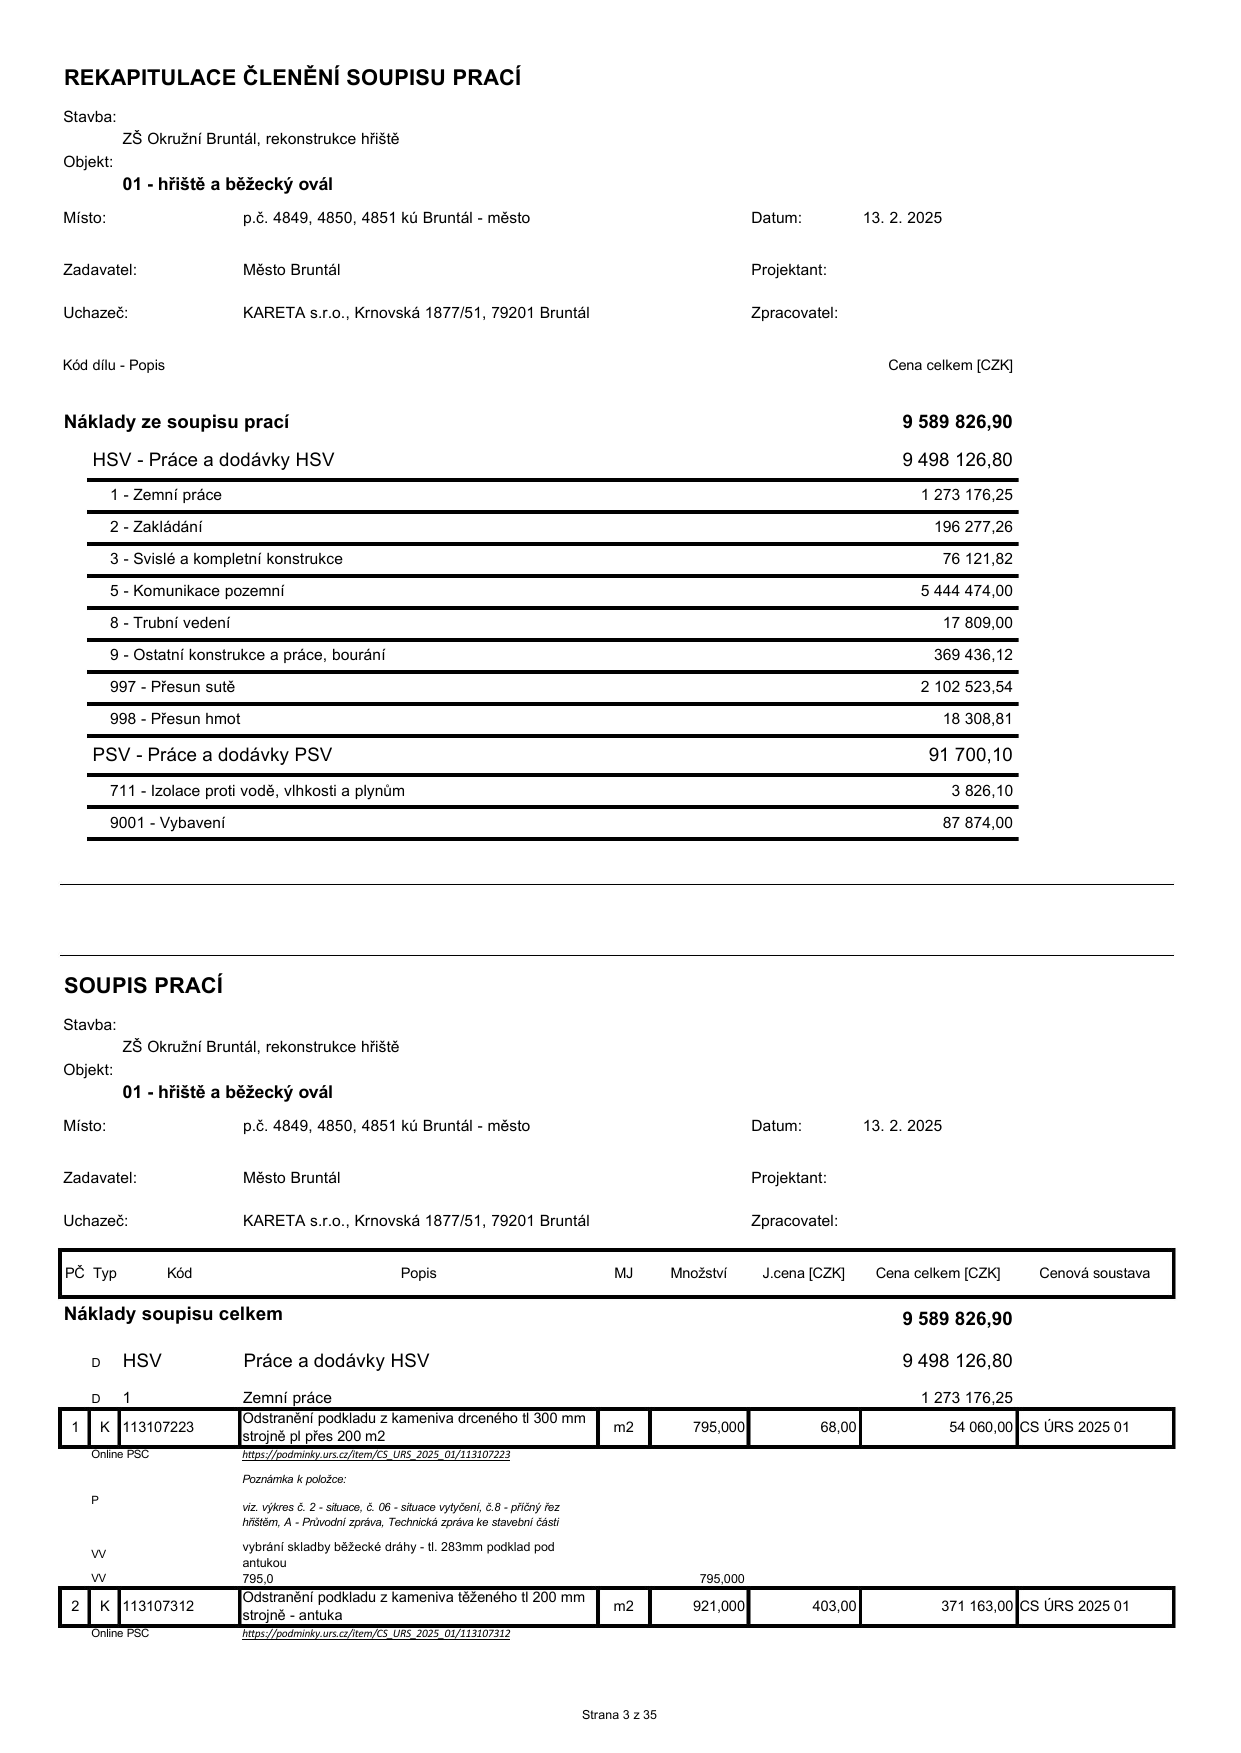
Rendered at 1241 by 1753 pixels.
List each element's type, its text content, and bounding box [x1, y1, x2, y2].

text Datum: [751, 209, 825, 227]
picture [86, 733, 1019, 740]
text Cena celkem [CZK] [888, 357, 1035, 373]
text 9001 - Vybavení [110, 814, 248, 832]
text ZŠ Okružní Bruntál, rekonstrukce hřiště [122, 131, 424, 148]
text Místo: [63, 209, 130, 227]
text 2 102 523,54 [921, 679, 1036, 696]
text 113107223 [122, 1420, 216, 1436]
text 5 [110, 583, 123, 600]
text Odstranění podkladu z kameniva těženého tl 200 mm [242, 1590, 608, 1606]
text Projektant: [751, 1169, 850, 1187]
text Množství [670, 1265, 749, 1281]
text 8 [110, 615, 123, 632]
text 68,00 [820, 1420, 878, 1436]
text Zadavatel: [63, 261, 160, 279]
text Uchazeč: [63, 1213, 152, 1230]
text Zpracovatel: [751, 1213, 862, 1230]
text - Zakládání [123, 519, 226, 536]
text 795,000 [699, 1572, 764, 1587]
text Strana 3 z 35 [582, 1708, 676, 1723]
text antukou [242, 1557, 580, 1571]
text 711 - Izolace proti vodě, vlhkosti a plynům [110, 782, 430, 799]
text 87 874,00 [943, 814, 1036, 832]
text 2 [71, 1598, 100, 1614]
picture [86, 573, 1019, 580]
text Projektant: [751, 261, 850, 279]
text strojně - antuka [242, 1608, 608, 1624]
text ZŠ Okružní Bruntál, rekonstrukce hřiště [122, 1038, 424, 1056]
text Odstranění podkladu z kameniva drceného tl 300 mm [242, 1411, 609, 1427]
text 9 589 826,90 [902, 412, 1037, 433]
text 17 809,00 [943, 615, 1036, 632]
text https://podminky.urs.cz/item/CS_URS_2025_01/113107223 [242, 1448, 535, 1462]
text Město Bruntál [243, 1169, 364, 1187]
text HSV - Práce a dodávky HSV [92, 449, 359, 470]
text 113107312 [122, 1599, 216, 1614]
text PČ Typ [65, 1265, 138, 1281]
text Stavba: [63, 1017, 140, 1034]
text 9 [110, 647, 123, 664]
text Stavba: [63, 109, 140, 126]
text PSV - Práce a dodávky PSV [92, 744, 357, 766]
picture [57, 1585, 1178, 1630]
text Kód [167, 1265, 214, 1281]
text D [91, 1392, 119, 1406]
text Uchazeč: [63, 305, 152, 322]
text 196 277,26 [934, 519, 1036, 536]
text Cena celkem [CZK] [876, 1265, 1022, 1281]
text REKAPITULACE ČLENĚNÍ SOUPISU PRACÍ [64, 66, 546, 91]
text 9 498 126,80 [902, 1351, 1037, 1372]
text hřištěm, A - Průvodní zpráva, Technická zpráva ke stavební části [242, 1516, 579, 1529]
text 369 436,12 [934, 647, 1036, 664]
text 3 826,10 [951, 782, 1036, 799]
text m2 [613, 1420, 655, 1436]
picture [57, 1247, 1178, 1301]
text KARETA s.r.o., Krnovská 1877/51, 79201 Bruntál [243, 305, 614, 322]
text - Zemní práce [123, 487, 245, 504]
picture [57, 881, 1176, 887]
text 1 273 176,25 [921, 487, 1036, 504]
text Poznámka k položce: [242, 1473, 361, 1486]
text Popis [401, 1265, 614, 1281]
text Zpracovatel: [751, 305, 862, 322]
text D [91, 1356, 119, 1371]
text 1 [110, 487, 123, 504]
text 589 826,90 [918, 1308, 1037, 1329]
picture [86, 509, 1019, 516]
text - Komunikace pozemní [123, 583, 368, 600]
text - Svislé a kompletní konstrukce [123, 551, 368, 568]
picture [86, 477, 1019, 484]
text 76 121,82 [943, 551, 1036, 568]
text Online PSC [91, 1627, 165, 1640]
picture [86, 836, 1019, 843]
text Cenová soustava [1039, 1265, 1172, 1281]
text Místo: [63, 1117, 137, 1135]
text 795,0 [242, 1573, 580, 1587]
text 13. 2. 2025 [863, 209, 965, 227]
text P [91, 1494, 116, 1507]
text strojně pl přes 200 m2 [242, 1429, 609, 1445]
picture [86, 541, 1019, 548]
text 3 [110, 551, 123, 568]
picture [86, 605, 1019, 612]
text Online PSC [91, 1448, 165, 1461]
text J.cena [CZK] [762, 1265, 867, 1281]
text - Trubní vedení [123, 615, 368, 632]
text 403,00 [812, 1598, 878, 1614]
text vybrání skladby běžecké dráhy - tl. 283mm podklad pod [242, 1540, 580, 1554]
text 91 700,10 [928, 744, 1037, 766]
text https://podminky.urs.cz/item/CS_URS_2025_01/113107312 [242, 1626, 535, 1640]
picture [57, 952, 1176, 958]
text Objekt: [63, 1062, 137, 1079]
text 1 [71, 1420, 100, 1436]
text p.č. 4849, 4850, 4851 kú Bruntál - město [243, 209, 554, 227]
picture [57, 1406, 1178, 1451]
text KARETA s.r.o., Krnovská 1877/51, 79201 Bruntál [243, 1213, 614, 1230]
text m2 [613, 1599, 655, 1614]
text Město Bruntál [243, 261, 614, 279]
text 98 - Přesun hmot [119, 711, 263, 728]
picture [86, 669, 1019, 676]
picture [86, 804, 1019, 811]
text p.č. 4849, 4850, 4851 kú Bruntál - město [243, 1117, 554, 1135]
picture [86, 701, 1019, 708]
text 2 [110, 519, 123, 536]
text 9 498 126,80 [902, 449, 1037, 470]
picture [86, 637, 1019, 644]
text 01 - hřiště a běžecký ovál [122, 175, 357, 194]
text Datum: [751, 1117, 825, 1135]
text K [100, 1598, 131, 1614]
text Zemní práce [243, 1389, 355, 1407]
text 5 444 474,00 [921, 583, 1036, 600]
text Kód dílu - Popis [63, 357, 186, 373]
text 921,000 [693, 1598, 767, 1614]
text 18 308,81 [943, 711, 1036, 728]
text 1 273 176,25 [921, 1389, 1036, 1407]
text 795,000 [693, 1420, 767, 1436]
text Objekt: [63, 154, 137, 171]
text Náklady ze soupisu prací [63, 412, 314, 433]
picture [86, 772, 1019, 779]
text Náklady soupisu celkem [63, 1303, 308, 1324]
text 97 - Přesun sutě [119, 679, 410, 696]
text MJ [614, 1265, 655, 1281]
text 13. 2. 2025 [863, 1117, 965, 1135]
text 9 [902, 1308, 918, 1329]
text Práce a dodávky HSV [243, 1351, 454, 1372]
text 1 - hřiště a běžecký ovál [132, 1083, 356, 1102]
text 54 060,00 CS ÚRS 2025 01 [949, 1420, 1154, 1436]
text HSV [123, 1351, 187, 1372]
text 371 163,00 CS ÚRS 2025 01 [941, 1598, 1154, 1614]
text K [100, 1420, 122, 1436]
text - Ostatní konstrukce a práce, bourání [123, 647, 410, 664]
text SOUPIS PRACÍ [64, 973, 248, 998]
text 1 [122, 1389, 154, 1407]
text Zadavatel: [63, 1169, 160, 1187]
